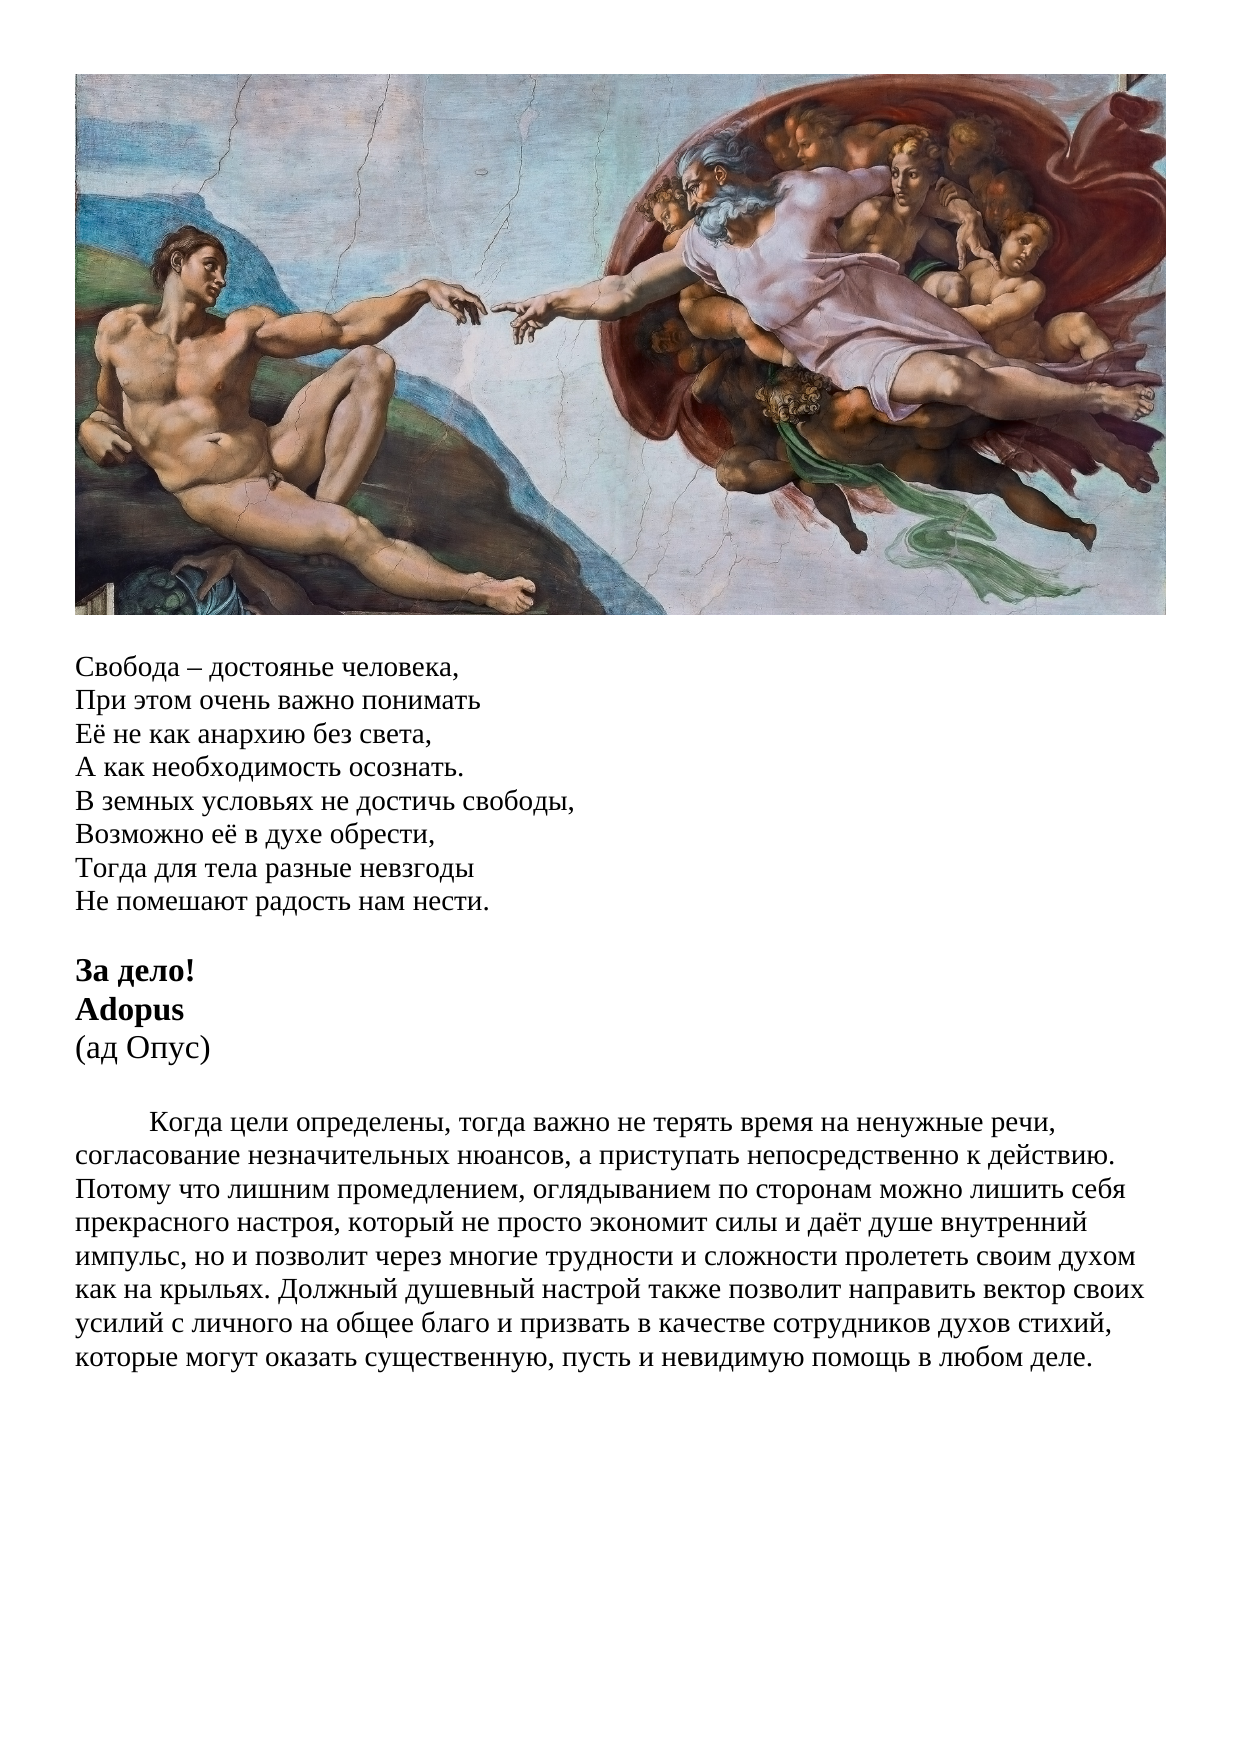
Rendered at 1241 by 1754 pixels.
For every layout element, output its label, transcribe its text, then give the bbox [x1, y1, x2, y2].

text В земных условьях не достичь свободы, [75, 783, 1165, 816]
text Adopus [75, 989, 1165, 1027]
text (ад Опус) [75, 1027, 1165, 1066]
text Её не как анархию без света, [75, 716, 1165, 749]
text Когда цели определены, тогда важно не терять время на ненужные речи, согласование незначительных нюансов, а приступать непосредственно к действию. Потому что лишним промедлением, оглядыванием по сторонам можно лишить себя прекрасного настроя, который не просто экономит силы и даёт душе внутренний импульс, но и позволит через многие трудности и сложности пролететь своим духом как на крыльях. Должный душевный настрой также позволит направить вектор своих усилий с личного на общее благо и призвать в качестве сотрудников духов стихий, которые могут оказать существенную, пусть и невидимую помощь в любом деле. [75, 1104, 1165, 1372]
text Свобода – достоянье человека, [75, 649, 1165, 682]
text А как необходимость осознать. [75, 749, 1165, 783]
text При этом очень важно понимать [75, 682, 1165, 716]
text Тогда для тела разные невзгоды [75, 850, 1165, 883]
picture [75, 74, 1166, 615]
text Не помешают радость нам нести. [75, 883, 1165, 917]
text Возможно её в духе обрести, [75, 816, 1165, 850]
text За дело! [75, 951, 1165, 989]
